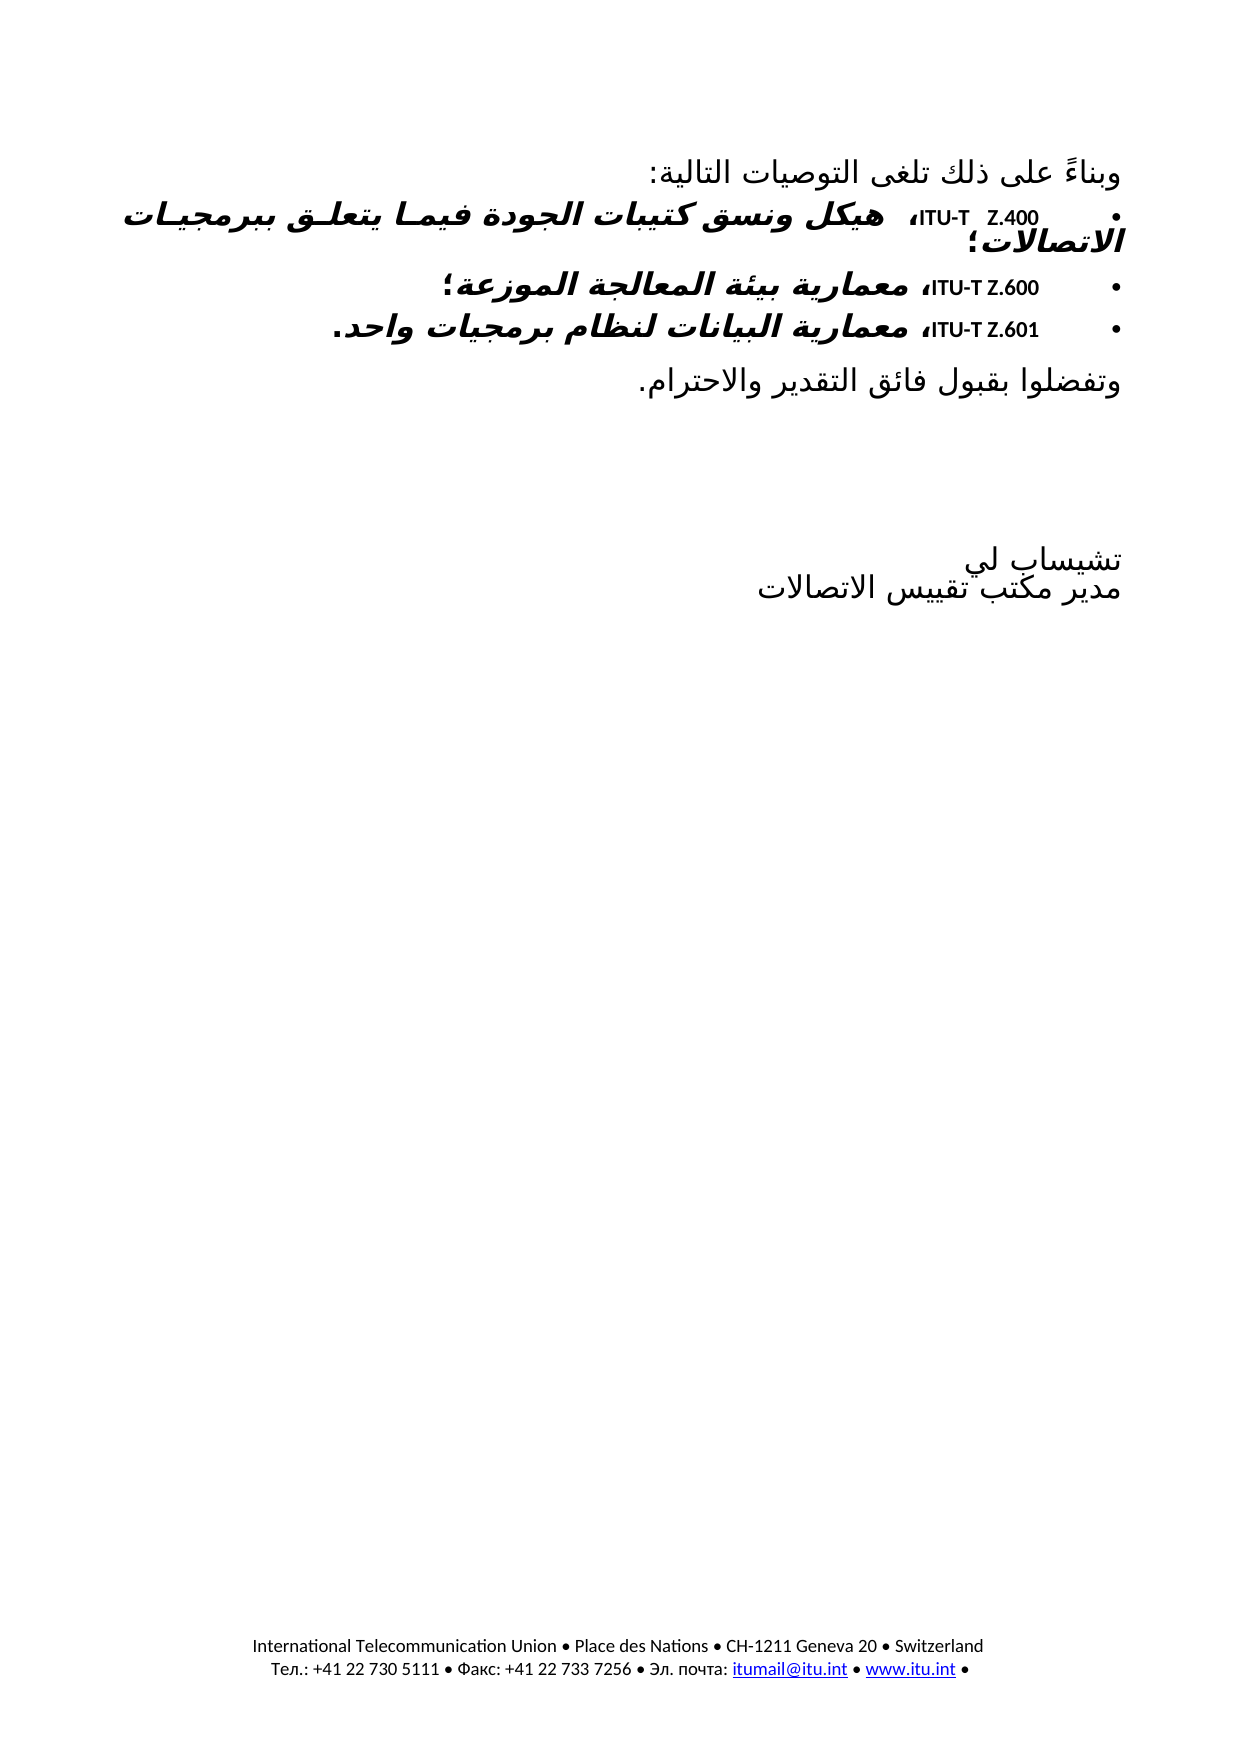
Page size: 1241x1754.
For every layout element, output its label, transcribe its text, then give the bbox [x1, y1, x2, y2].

text ITU-T Z.600، معمارية بيئة المعالجة الموزعة؛ [521, 272, 1122, 302]
text وبناءً على ذلك تلغى التوصيات التالية: [825, 160, 1122, 189]
text ITU-T Z.400، هيكل ونسق كتيبات الجودة فيما يتعلق ببرمجيات الاتصالات؛ [118, 202, 1122, 260]
text ITU-T Z.600، معمارية بيئة المعالجة الموزعة؛ [118, 272, 563, 302]
text وتفضلوا بقبول فائق التقدير والاحترام. [118, 368, 1048, 397]
text ITU-T Z.601، معمارية البيانات لنظام برمجيات واحد. [118, 314, 1122, 343]
text تشيساب لي مدير مكتب تقييس الاتصالات [118, 547, 1122, 605]
text وتفضلوا بقبول فائق التقدير والاحترام. [1037, 368, 1122, 397]
text وبناءً على ذلك تلغى التوصيات التالية: [118, 160, 845, 189]
